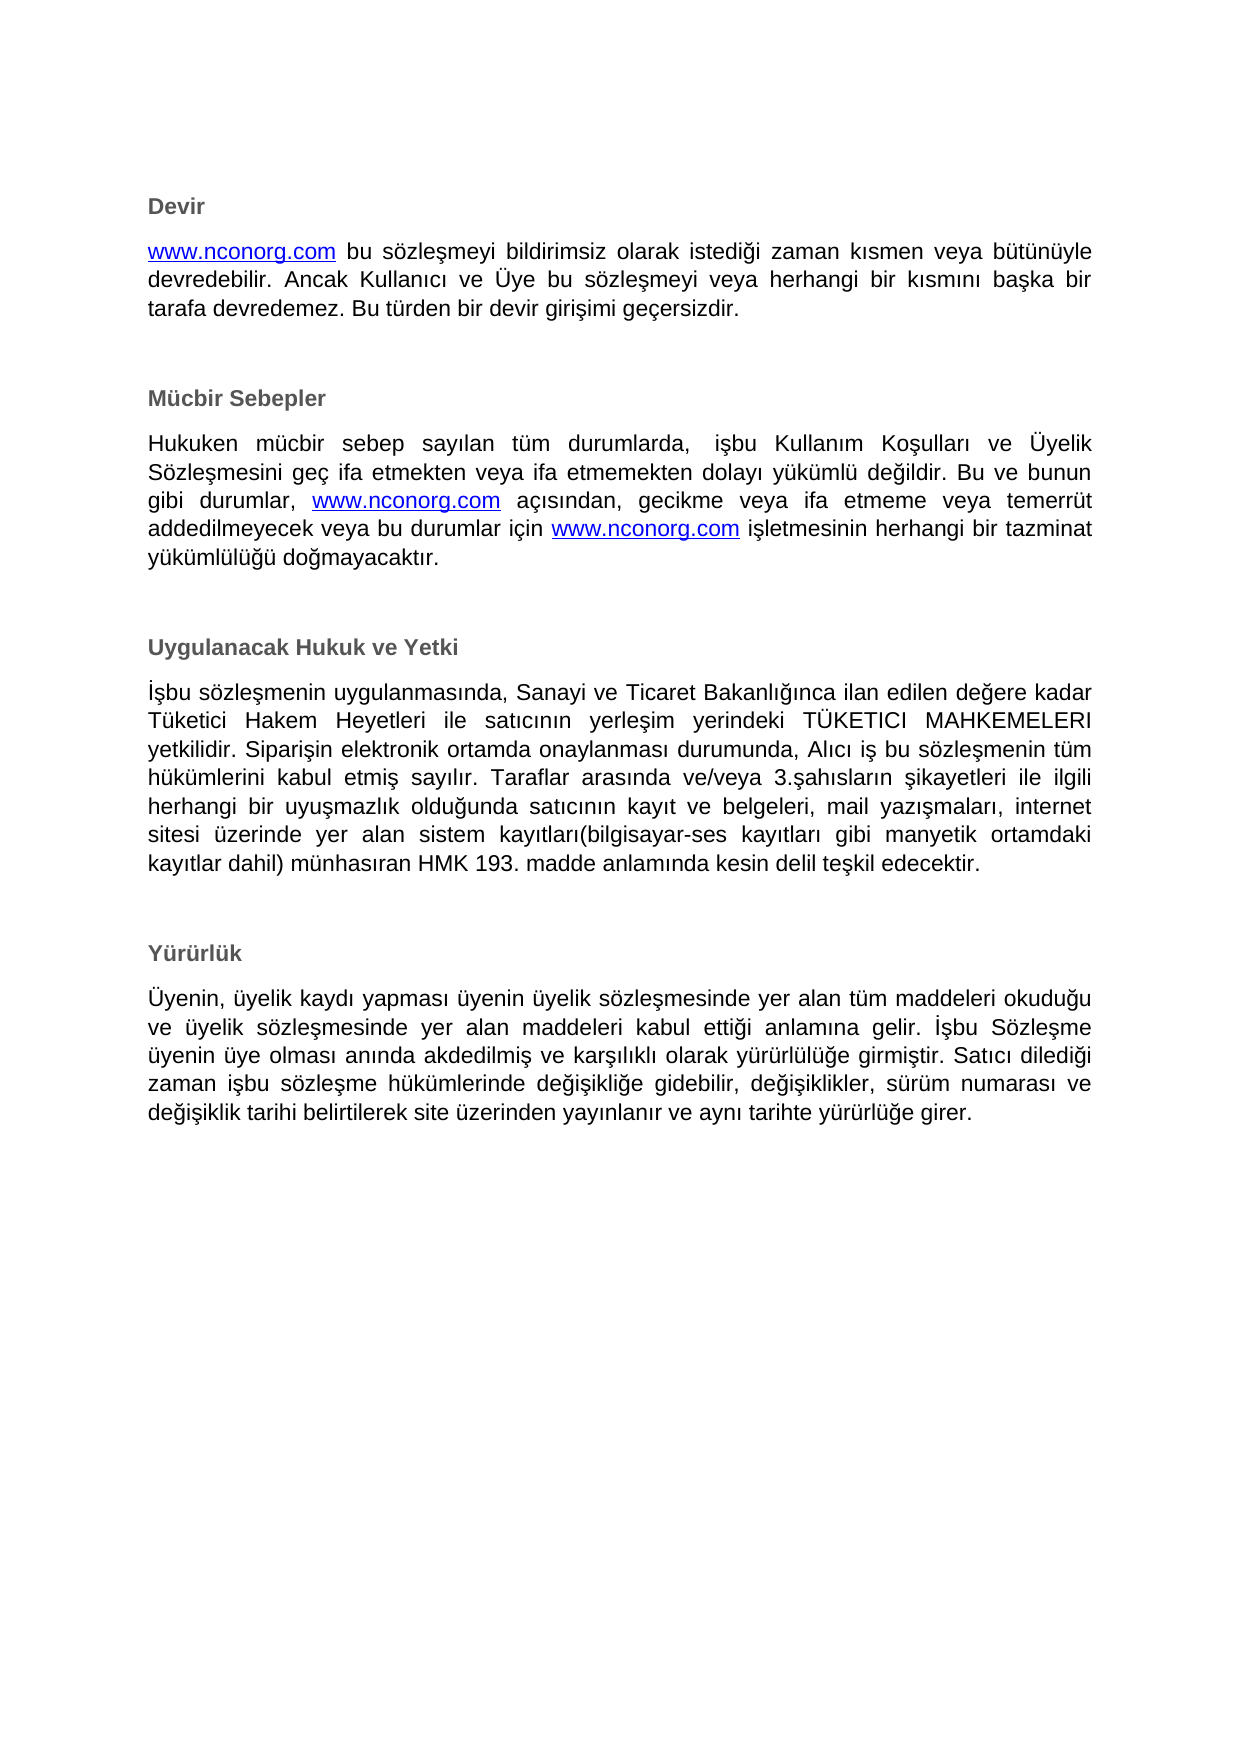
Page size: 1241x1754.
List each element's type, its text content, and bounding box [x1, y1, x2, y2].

text Mücbir Sebepler [148, 385, 1093, 411]
text Devir [148, 193, 1093, 219]
text Yürürlük [148, 940, 1093, 966]
text Üyenin, üyelik kaydı yapması üyenin üyelik sözleşmesinde yer alan tüm maddeleri okuduğu ve üyelik sözleşmesinde yer alan maddeleri kabul ettiği anlamına gelir. İşbu Sözleşme üyenin üye olması anında akdedilmiş ve karşılıklı olarak yürürlülüğe girmiştir. Satıcı dilediği zaman işbu sözleşme hükümlerinde değişikliğe gidebilir, değişiklikler, sürüm numarası ve değişiklik tarihi belirtilerek site üzerinden yayınlanır ve aynı tarihte yürürlüğe girer. [148, 985, 1093, 1125]
text www.nconorg.com bu sözleşmeyi bildirimsiz olarak istediği zaman kısmen veya bütünüyle devredebilir. Ancak Kullanıcı ve Üye bu sözleşmeyi veya herhangi bir kısmını başka bir tarafa devredemez. Bu türden bir devir girişimi geçersizdir. [148, 238, 1093, 321]
text İşbu sözleşmenin uygulanmasında, Sanayi ve Ticaret Bakanlığınca ilan edilen değere kadar Tüketici Hakem Heyetleri ile satıcının yerleşim yerindeki TÜKETICI MAHKEMELERI yetkilidir. Siparişin elektronik ortamda onaylanması durumunda, Alıcı iş bu sözleşmenin tüm hükümlerini kabul etmiş sayılır. Taraflar arasında ve/veya 3.şahısların şikayetleri ile ilgili herhangi bir uyuşmazlık olduğunda satıcının kayıt ve belgeleri, mail yazışmaları, internet sitesi üzerinde yer alan sistem kayıtları(bilgisayar-ses kayıtları gibi manyetik ortamdaki kayıtlar dahil) münhasıran HMK 193. madde anlamında kesin delil teşkil edecektir. [148, 679, 1093, 876]
text Hukuken mücbir sebep sayılan tüm durumlarda, işbu Kullanım Koşulları ve Üyelik Sözleşmesini geç ifa etmekten veya ifa etmemekten dolayı yükümlü değildir. Bu ve bunun gibi durumlar, www.nconorg.com açısından, gecikme veya ifa etmeme veya temerrüt addedilmeyecek veya bu durumlar için www.nconorg.com işletmesinin herhangi bir tazminat yükümlülüğü doğmayacaktır. [148, 430, 1093, 570]
text Uygulanacak Hukuk ve Yetki [148, 634, 1093, 660]
